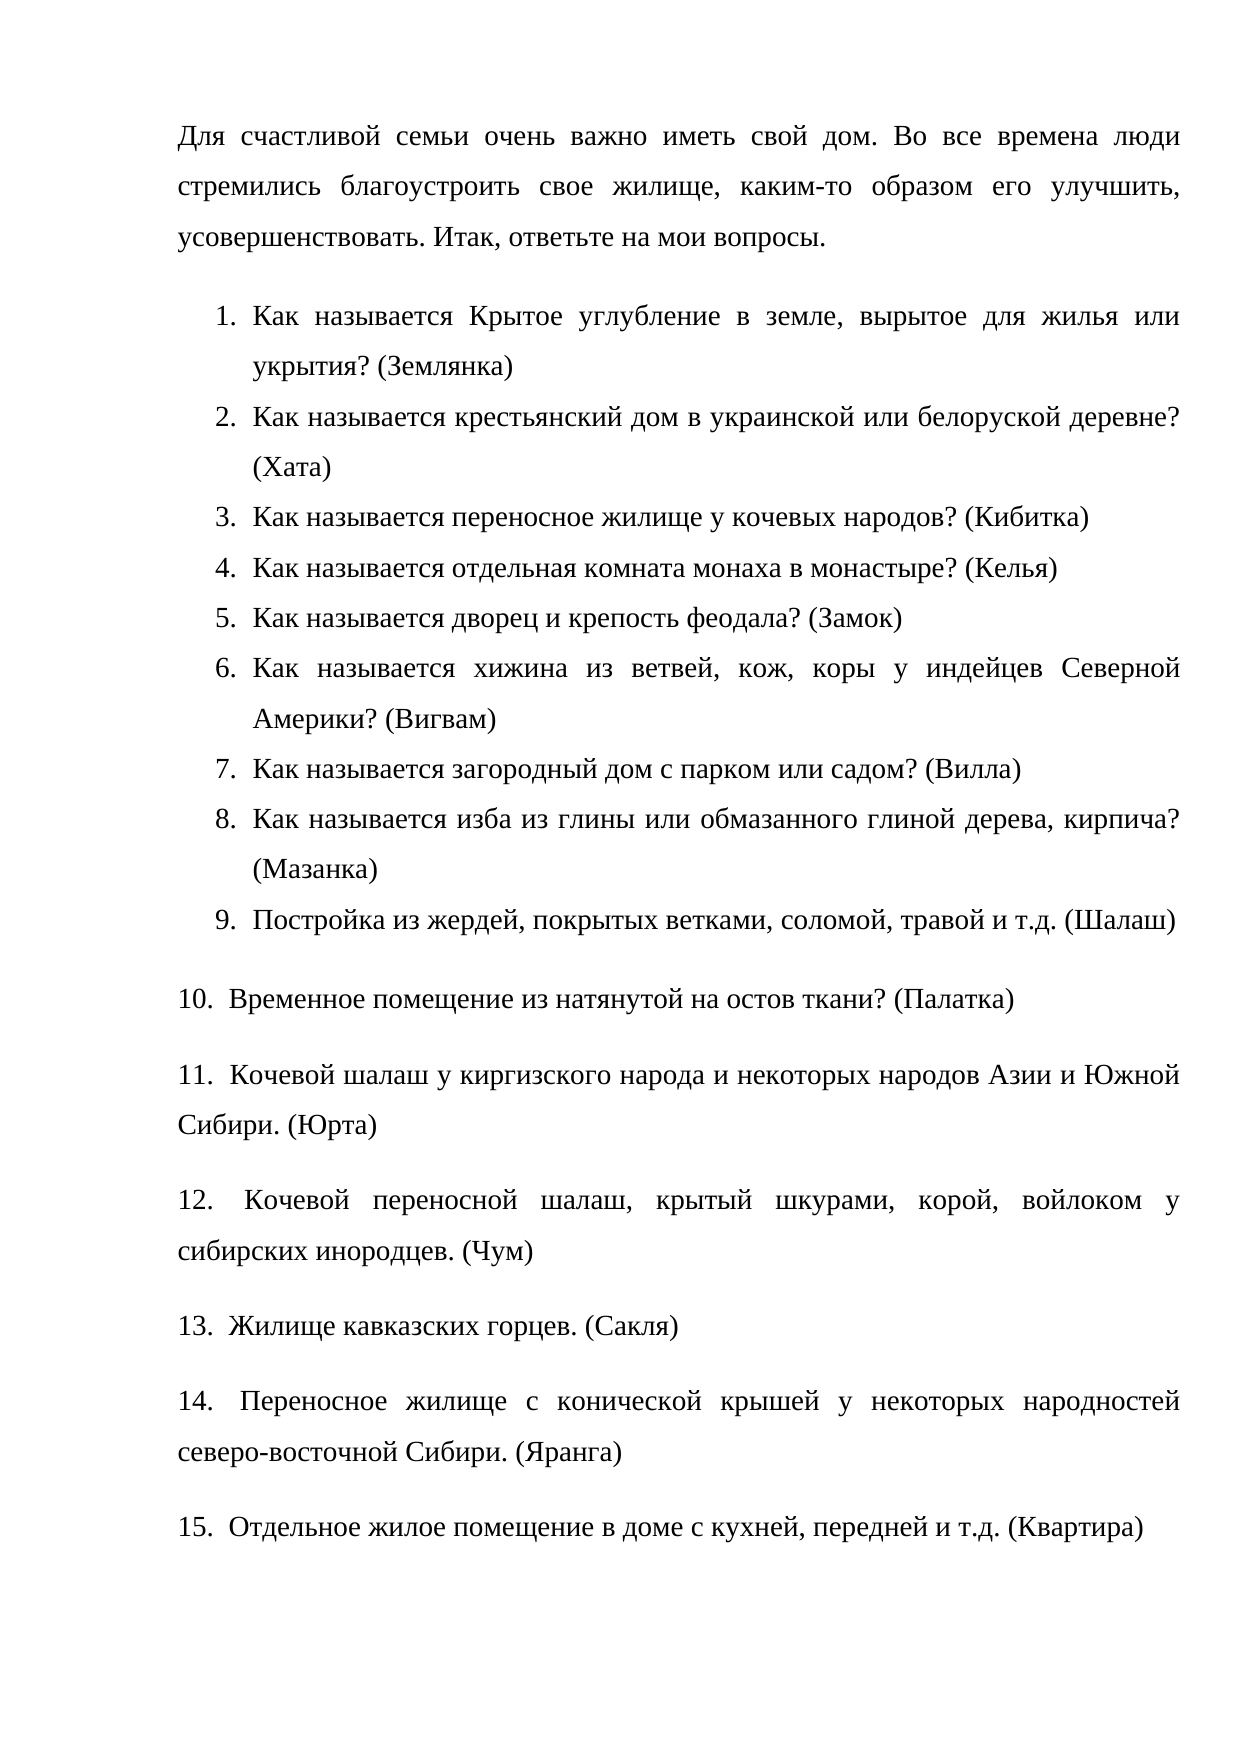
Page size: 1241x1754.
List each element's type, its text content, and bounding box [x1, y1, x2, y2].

text 11. Кочевой шалаш у киргизского народа и некоторых народов Азии и Южной Сибири. (Юрта) [177, 1057, 1181, 1141]
list Постройка из жердей, покрытых ветками, соломой, травой и т.д. (Шалаш) [215, 902, 1181, 936]
list Как называется дворец и крепость феодала? (Замок) [215, 600, 1181, 634]
text 12. Кочевой переносной шалаш, крытый шкурами, корой, войлоком у сибирских инородцев. (Чум) [177, 1182, 1181, 1266]
text 10. Временное помещение из натянутой на остов ткани? (Палатка) [177, 981, 1181, 1015]
list Как называется хижина из ветвей, кож, коры у индейцев Северной Америки? (Вигвам) [215, 650, 1181, 734]
list Как называется загородный дом с парком или садом? (Вилла) [215, 751, 1181, 784]
text 15. Отдельное жилое помещение в доме с кухней, передней и т.д. (Квартира) [177, 1509, 1181, 1542]
list Как называется Крытое углубление в земле, вырытое для жилья или укрытия? (Землянка) [215, 298, 1181, 382]
list Как называется крестьянский дом в украинской или белоруской деревне? (Хата) [215, 399, 1181, 483]
list Как называется изба из глины или обмазанного глиной дерева, кирпича? (Мазанка) [215, 801, 1181, 885]
list Как называется переносное жилище у кочевых народов? (Кибитка) [215, 499, 1181, 533]
text Для счастливой семьи очень важно иметь свой дом. Во все времена люди стремились благоустроить свое жилище, каким-то образом его улучшить, усовершенствовать. Итак, ответьте на мои вопросы. [177, 118, 1181, 252]
text 13. Жилище кавказских горцев. (Сакля) [177, 1308, 1181, 1342]
text 14. Переносное жилище с конической крышей у некоторых народностей северо-восточной Сибири. (Яранга) [177, 1383, 1181, 1467]
list Как называется отдельная комната монаха в монастыре? (Келья) [215, 550, 1181, 583]
